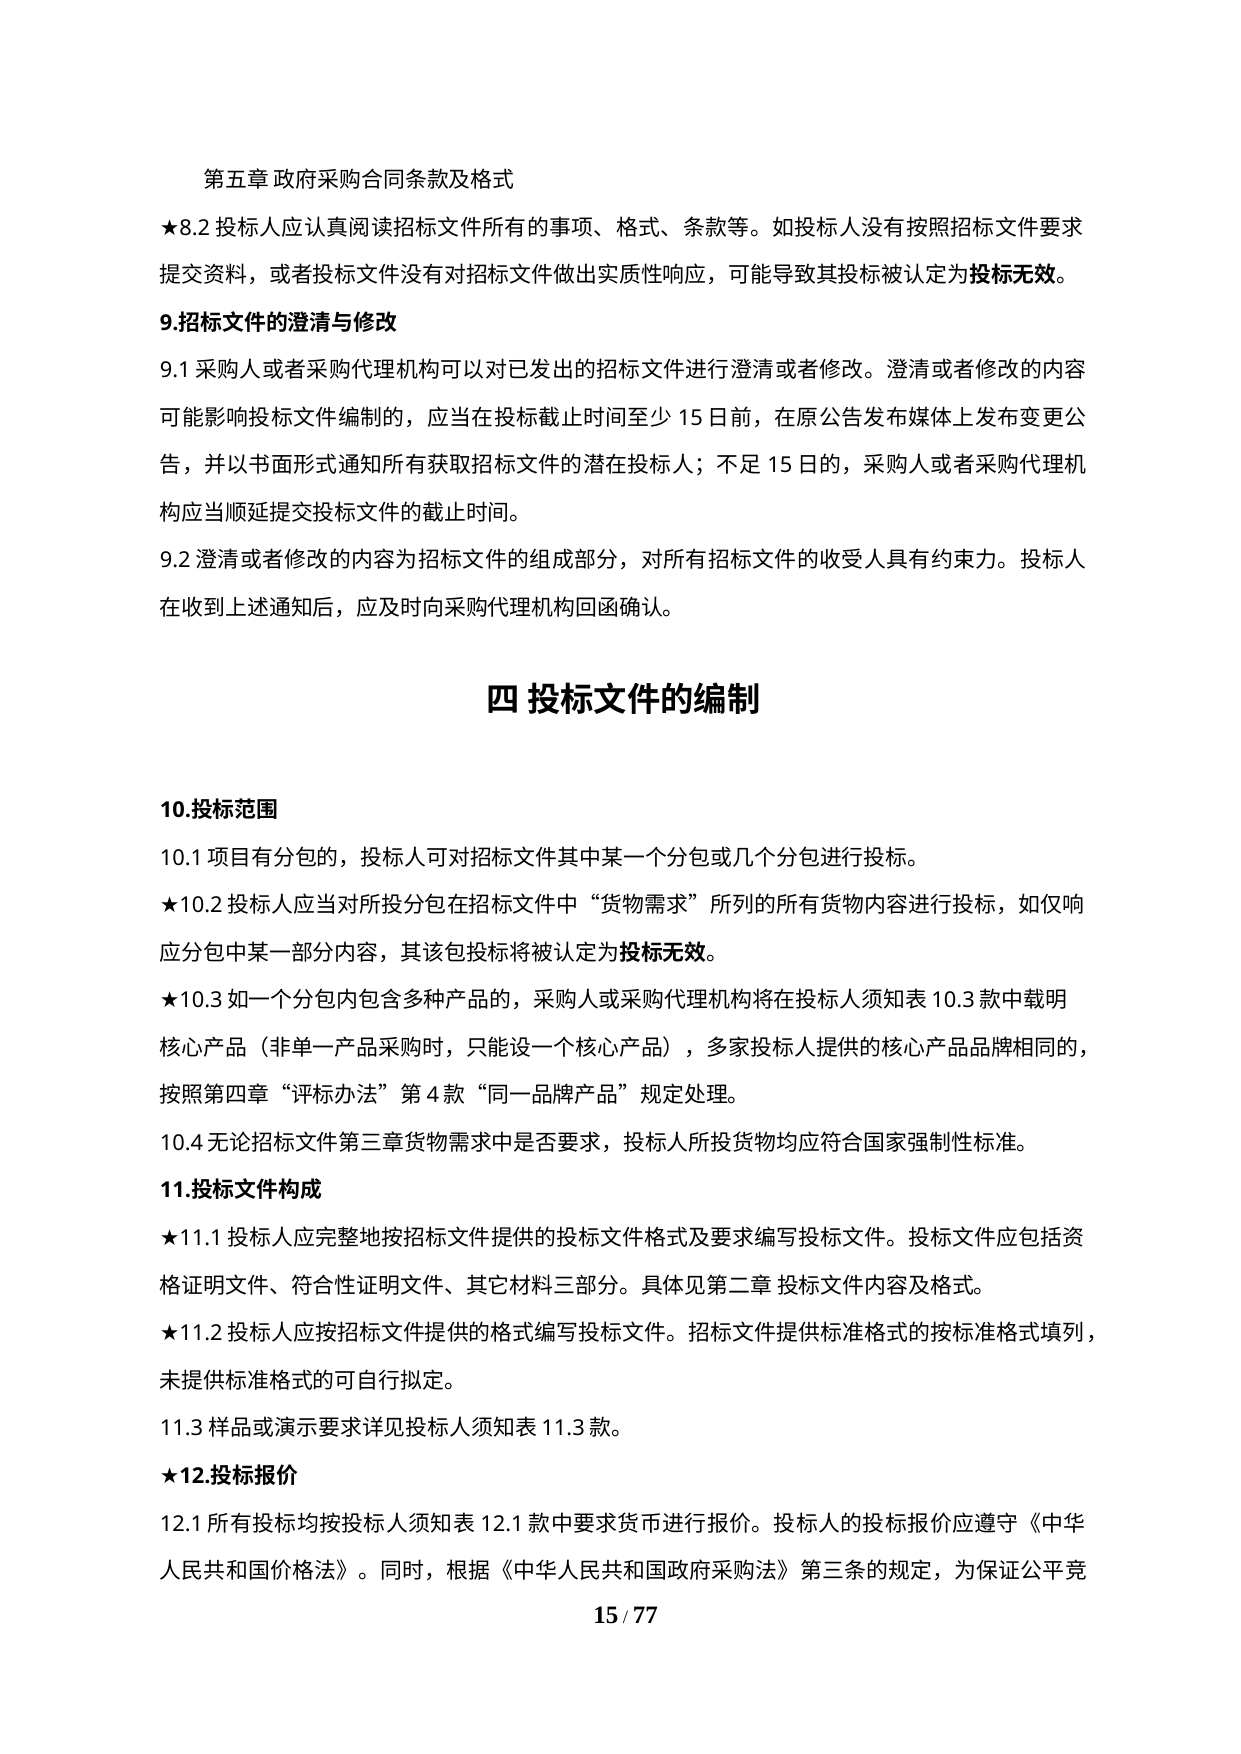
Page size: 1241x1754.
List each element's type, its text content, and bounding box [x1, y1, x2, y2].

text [159, 1506, 1087, 1585]
text ★12.投标报价 [159, 1458, 1087, 1490]
text 11.3 样品或演示要求详见投标人须知表11.3款。 [159, 1410, 1087, 1442]
text ★11.2投标人应按招标文件提供的格式编写投标文件。招标文件提供标准格式的按标准格式填列，未提供标准格式的可自行拟定。 [159, 1315, 1087, 1394]
text 11.投标文件构成 [159, 1172, 1087, 1204]
text 9.1采购人或者采购代理机构可以对已发出的招标文件进行澄清或者修改。澄清或者修改的内容可能影响投标文件编制的，应当在投标截止时间至少15日前，在原公告发布媒体上发布变更公告，并以书面形式通知所有获取招标文件的潜在投标人；不足15日的，采购人或者采购代理机构应当顺延提交投标文件的截止时间。 [159, 352, 1087, 527]
text 第五章 政府采购合同条款及格式 [159, 162, 1087, 194]
text 10.4无论招标文件第三章货物需求中是否要求，投标人所投货物均应符合国家强制性标准。 [159, 1125, 1087, 1157]
text ★11.1投标人应完整地按招标文件提供的投标文件格式及要求编写投标文件。投标文件应包括资格证明文件、符合性证明文件、其它材料三部分。具体见第二章 投标文件内容及格式。 [159, 1220, 1087, 1299]
text 9.招标文件的澄清与修改 [159, 304, 1087, 336]
text 10.1项目有分包的，投标人可对招标文件其中某一个分包或几个分包进行投标。 [159, 839, 1087, 871]
text ★8.2投标人应认真阅读招标文件所有的事项、格式、条款等。如投标人没有按照招标文件要求提交资料，或者投标文件没有对招标文件做出实质性响应，可能导致其投标被认定为投标无效。 [159, 209, 1087, 289]
text ★10.2投标人应当对所投分包在招标文件中“货物需求”所列的所有货物内容进行投标，如仅响应分包中某一部分内容，其该包投标将被认定为投标无效。 [159, 887, 1087, 966]
text 9.2澄清或者修改的内容为招标文件的组成部分，对所有招标文件的收受人具有约束力。投标人在收到上述通知后，应及时向采购代理机构回函确认。 [159, 542, 1087, 622]
subtitle 四 投标文件的编制 [159, 665, 1087, 730]
text ★10.3如一个分包内包含多种产品的，采购人或采购代理机构将在投标人须知表10.3款中载明核心产品（非单一产品采购时，只能设一个核心产品），多家投标人提供的核心产品品牌相同的，按照第四章“评标办法”第4款“同一品牌产品”规定处理。 [159, 982, 1087, 1109]
text 10.投标范围 [159, 792, 1087, 824]
